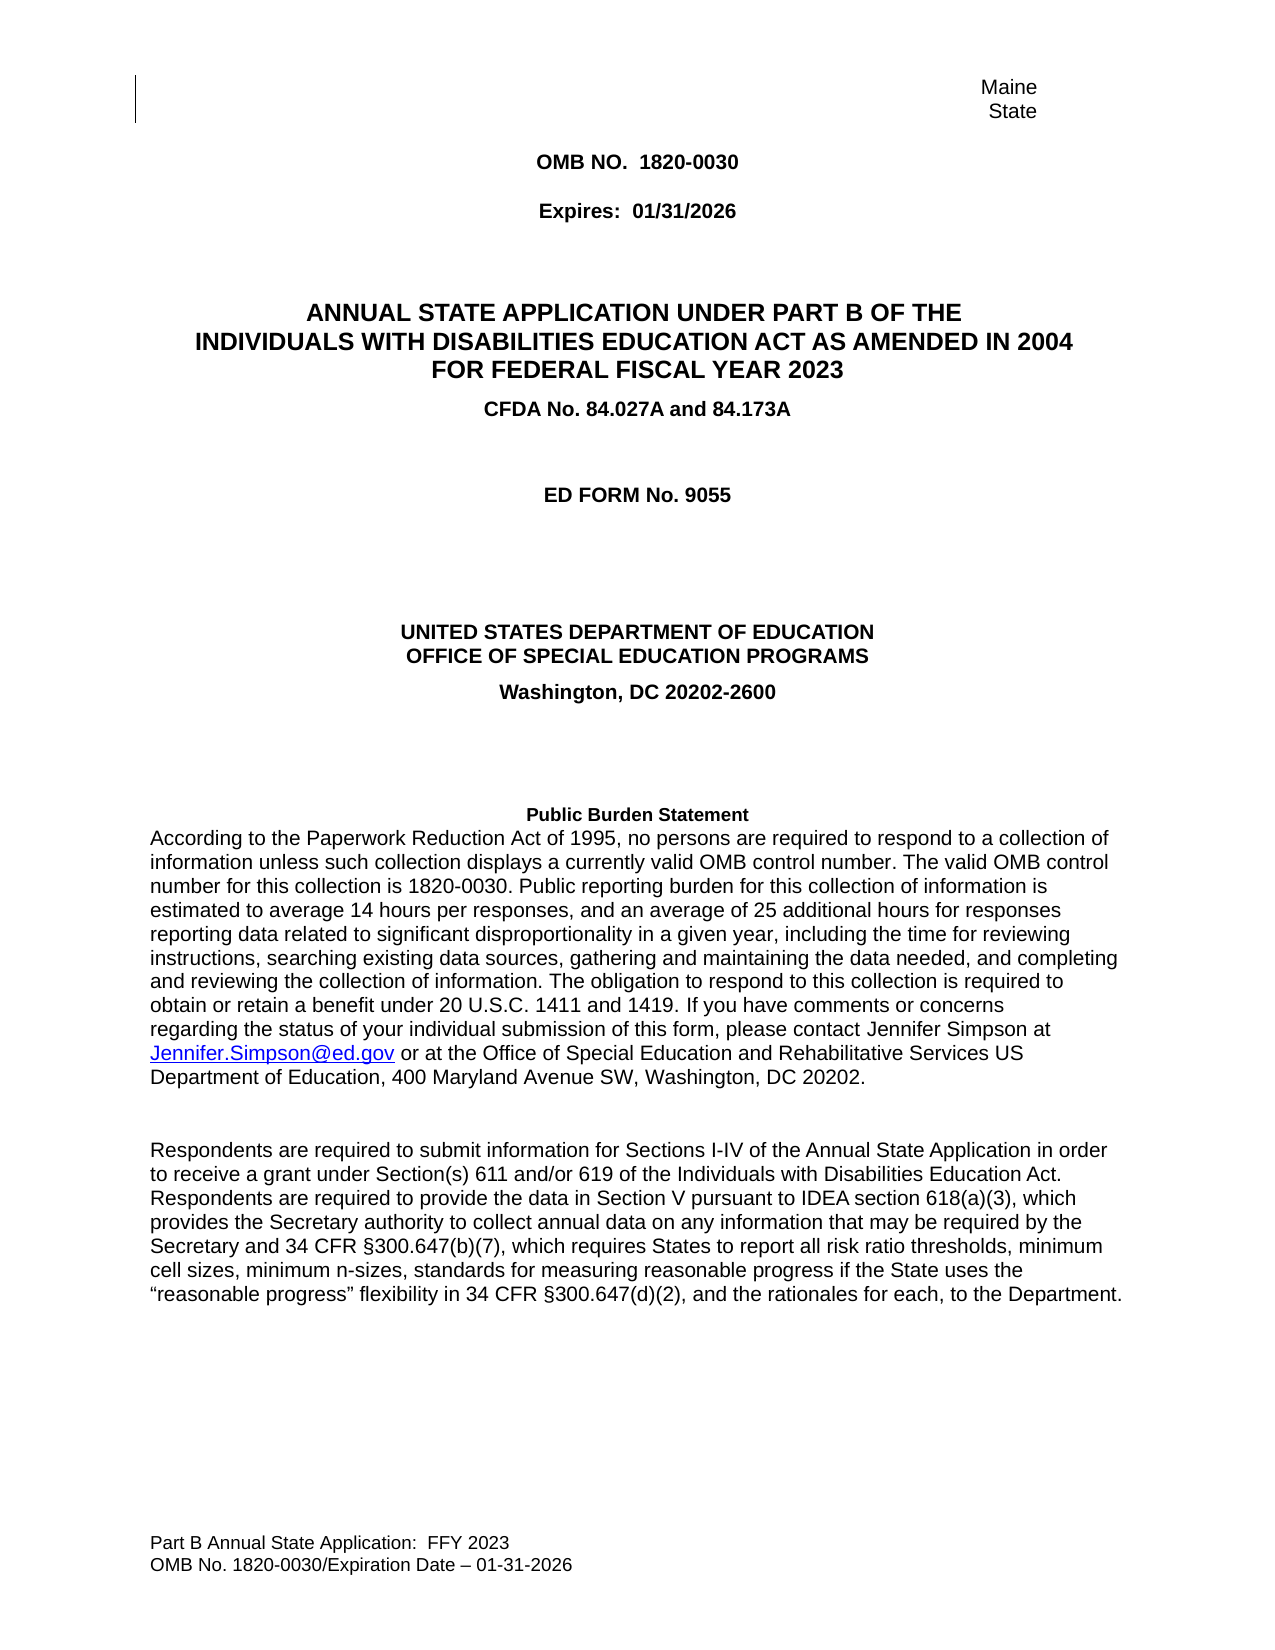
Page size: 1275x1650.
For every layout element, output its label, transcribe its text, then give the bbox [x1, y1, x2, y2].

list Jennifer.Simpson@ed.gov or at the Office of Special Education and Rehabilitative Services US [150, 1041, 1125, 1065]
text Expires: 01/31/2026 [150, 199, 1125, 223]
list regarding the status of your individual submission of this form, please contact Jennifer Simpson at [150, 1017, 1125, 1041]
list estimated to average 14 hours per responses, and an average of 25 additional hours for responses [150, 897, 1125, 921]
title OMB NO. 1820-0030 [150, 150, 1125, 174]
text ANNUAL STATE APPLICATION UNDER PART B OF THE INDIVIDUALS WITH DISABILITIES EDUCATION ACT AS AMENDED IN 2004 FOR FEDERAL FISCAL YEAR 2023 [150, 298, 1125, 384]
list Department of Education, 400 Maryland Avenue SW, Washington, DC 20202. [150, 1065, 1125, 1089]
text UNITED STATES DEPARTMENT OF EDUCATION [150, 619, 1125, 643]
subtitle Respondents are required to submit information for Sections I-IV of the Annual State Application in order to receive a grant under Section(s) 611 and/or 619 of the Individuals with Disabilities Education Act. Respondents are required to provide the data in Section V pursuant to IDEA section 618(a)(3), which provides the Secretary authority to collect annual data on any information that may be required by the Secretary and 34 CFR §300.647(b)(7), which requires States to report all risk ratio thresholds, minimum cell sizes, minimum n-sizes, standards for measuring reasonable progress if the State uses the “reasonable progress” flexibility in 34 CFR §300.647(d)(2), and the rationales for each, to the Department. [150, 1138, 1125, 1306]
list reporting data related to significant disproportionality in a given year, including the time for reviewing [150, 921, 1125, 945]
text ED FORM No. 9055 [150, 483, 1125, 507]
list information unless such collection displays a currently valid OMB control number. The valid OMB control [150, 849, 1125, 873]
list and reviewing the collection of information. The obligation to respond to this collection is required to [150, 969, 1125, 993]
list obtain or retain a benefit under 20 U.S.C. 1411 and 1419. If you have comments or concerns [150, 993, 1125, 1017]
list number for this collection is 1820-0030. Public reporting burden for this collection of information is [150, 873, 1125, 897]
list instructions, searching existing data sources, gathering and maintaining the data needed, and completing [150, 945, 1125, 969]
title Public Burden Statement [150, 804, 1125, 826]
list According to the Paperwork Reduction Act of 1995, no persons are required to respond to a collection of [150, 826, 1125, 849]
text OFFICE OF SPECIAL EDUCATION PROGRAMS [150, 643, 1125, 667]
subtitle CFDA No. 84.027A and 84.173A [150, 397, 1125, 421]
text Washington, DC 20202-2600 [150, 680, 1125, 704]
